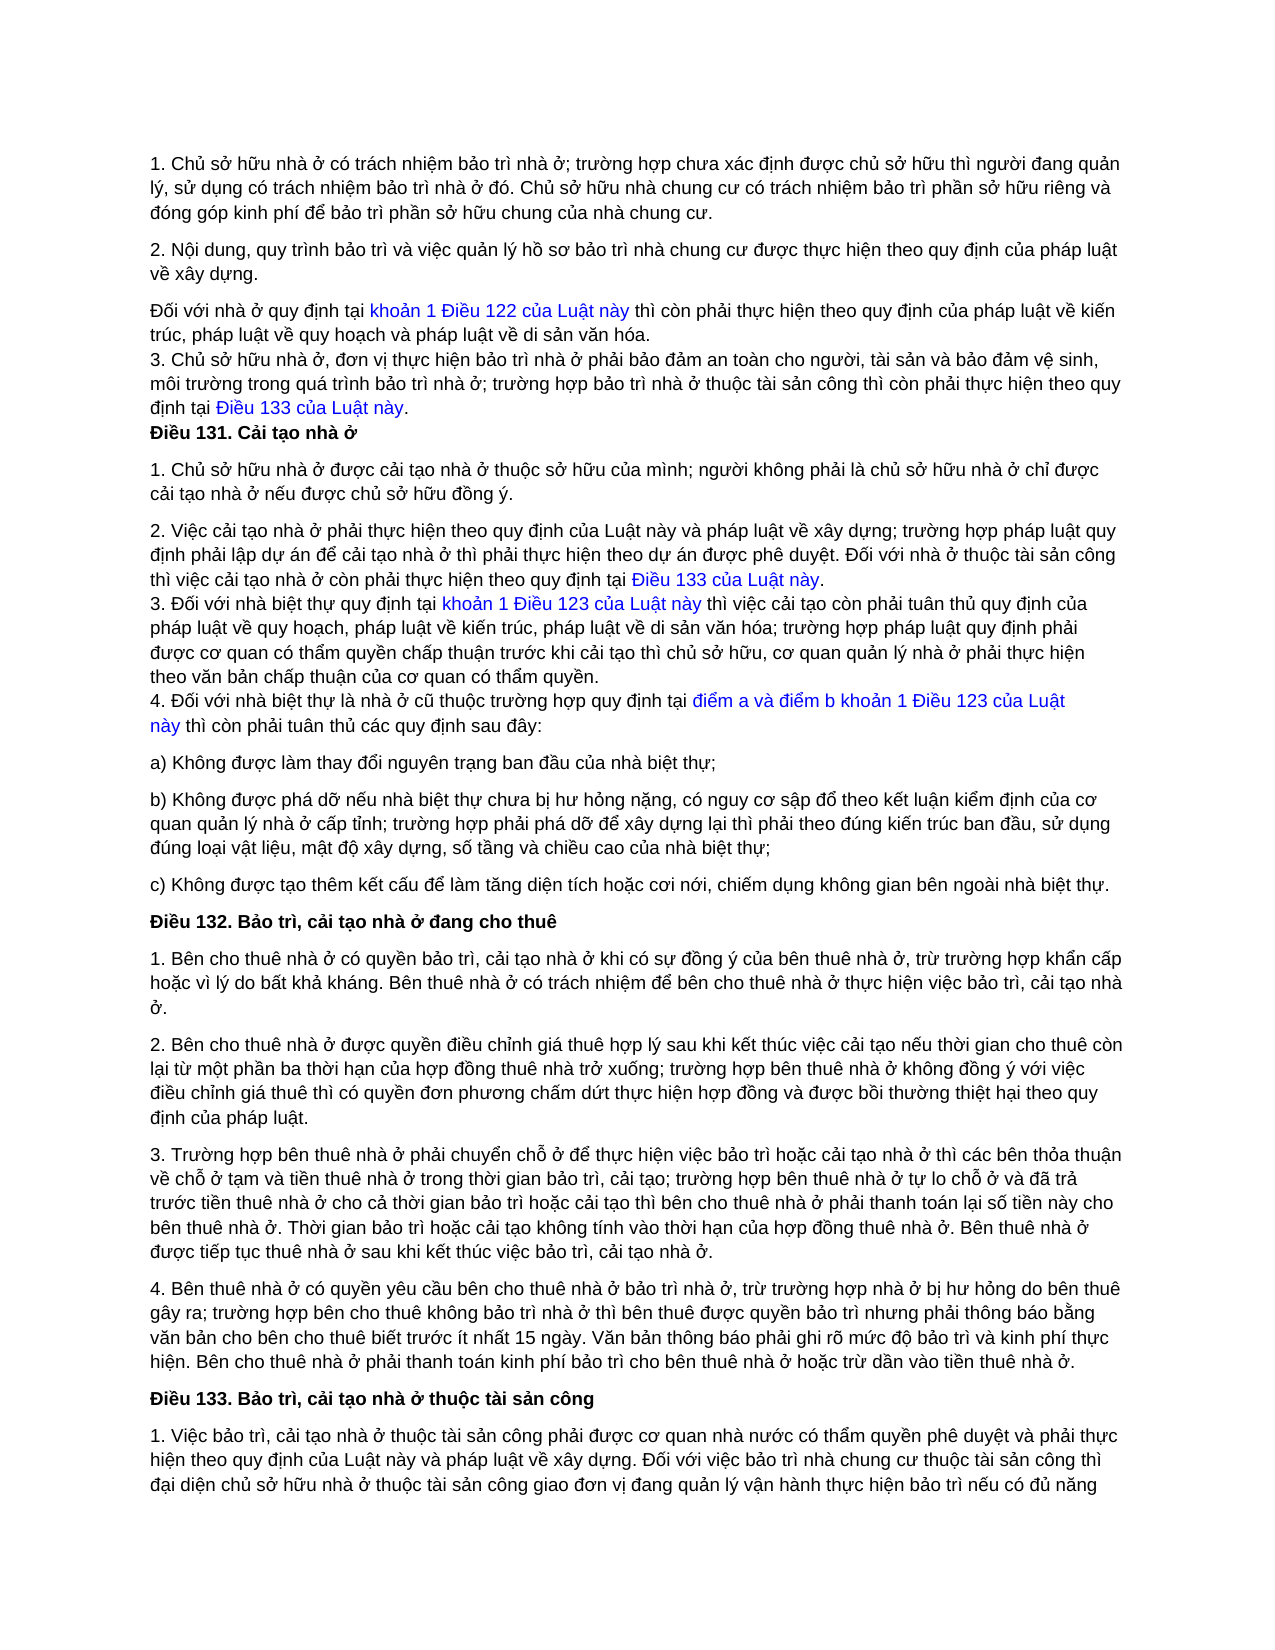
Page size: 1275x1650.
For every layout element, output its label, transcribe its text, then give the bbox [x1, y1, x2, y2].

text 1. Chủ sở hữu nhà ở có trách nhiệm bảo trì nhà ở; trường hợp chưa xác định được chủ sở hữu thì người đang quản lý, sử dụng có trách nhiệm bảo trì nhà ở đó. Chủ sở hữu nhà chung cư có trách nhiệm bảo trì phần sở hữu riêng và đóng góp kinh phí để bảo trì phần sở hữu chung của nhà chung cư. [150, 150, 1125, 223]
text Điều 132. Bảo trì, cải tạo nhà ở đang cho thuê [150, 908, 1125, 932]
text 4. Bên thuê nhà ở có quyền yêu cầu bên cho thuê nhà ở bảo trì nhà ở, trừ trường hợp nhà ở bị hư hỏng do bên thuê gây ra; trường hợp bên cho thuê không bảo trì nhà ở thì bên thuê được quyền bảo trì nhưng phải thông báo bằng văn bản cho bên cho thuê biết trước ít nhất 15 ngày. Văn bản thông báo phải ghi rõ mức độ bảo trì và kinh phí thực hiện. Bên cho thuê nhà ở phải thanh toán kinh phí bảo trì cho bên thuê nhà ở hoặc trừ dần vào tiền thuê nhà ở. [150, 1275, 1125, 1372]
text 3. Chủ sở hữu nhà ở, đơn vị thực hiện bảo trì nhà ở phải bảo đảm an toàn cho người, tài sản và bảo đảm vệ sinh, môi trường trong quá trình bảo trì nhà ở; trường hợp bảo trì nhà ở thuộc tài sản công thì còn phải thực hiện theo quy định tại Điều 133 của Luật này. [150, 346, 1125, 419]
text Điều 131. Cải tạo nhà ở [150, 419, 1125, 443]
text 1. Bên cho thuê nhà ở có quyền bảo trì, cải tạo nhà ở khi có sự đồng ý của bên thuê nhà ở, trừ trường hợp khẩn cấp hoặc vì lý do bất khả kháng. Bên thuê nhà ở có trách nhiệm để bên cho thuê nhà ở thực hiện việc bảo trì, cải tạo nhà ở. [150, 945, 1125, 1018]
text 4. Đối với nhà biệt thự là nhà ở cũ thuộc trường hợp quy định tại điểm a và điểm b khoản 1 Điều 123 của Luật này thì còn phải tuân thủ các quy định sau đây: [150, 687, 1125, 736]
text 2. Việc cải tạo nhà ở phải thực hiện theo quy định của Luật này và pháp luật về xây dựng; trường hợp pháp luật quy định phải lập dự án để cải tạo nhà ở thì phải thực hiện theo dự án được phê duyệt. Đối với nhà ở thuộc tài sản công thì việc cải tạo nhà ở còn phải thực hiện theo quy định tại Điều 133 của Luật này. [150, 517, 1125, 590]
text 3. Trường hợp bên thuê nhà ở phải chuyển chỗ ở để thực hiện việc bảo trì hoặc cải tạo nhà ở thì các bên thỏa thuận về chỗ ở tạm và tiền thuê nhà ở trong thời gian bảo trì, cải tạo; trường hợp bên thuê nhà ở tự lo chỗ ở và đã trả trước tiền thuê nhà ở cho cả thời gian bảo trì hoặc cải tạo thì bên cho thuê nhà ở phải thanh toán lại số tiền này cho bên thuê nhà ở. Thời gian bảo trì hoặc cải tạo không tính vào thời hạn của hợp đồng thuê nhà ở. Bên thuê nhà ở được tiếp tục thuê nhà ở sau khi kết thúc việc bảo trì, cải tạo nhà ở. [150, 1141, 1125, 1262]
text 2. Nội dung, quy trình bảo trì và việc quản lý hồ sơ bảo trì nhà chung cư được thực hiện theo quy định của pháp luật về xây dựng. [150, 236, 1125, 284]
text Đối với nhà ở quy định tại khoản 1 Điều 122 của Luật này thì còn phải thực hiện theo quy định của pháp luật về kiến trúc, pháp luật về quy hoạch và pháp luật về di sản văn hóa. [150, 297, 1125, 346]
text c) Không được tạo thêm kết cấu để làm tăng diện tích hoặc cơi nới, chiếm dụng không gian bên ngoài nhà biệt thự. [150, 871, 1125, 896]
text 1. Chủ sở hữu nhà ở được cải tạo nhà ở thuộc sở hữu của mình; người không phải là chủ sở hữu nhà ở chỉ được cải tạo nhà ở nếu được chủ sở hữu đồng ý. [150, 456, 1125, 504]
text b) Không được phá dỡ nếu nhà biệt thự chưa bị hư hỏng nặng, có nguy cơ sập đổ theo kết luận kiểm định của cơ quan quản lý nhà ở cấp tỉnh; trường hợp phải phá dỡ để xây dựng lại thì phải theo đúng kiến trúc ban đầu, sử dụng đúng loại vật liệu, mật độ xây dựng, số tầng và chiều cao của nhà biệt thự; [150, 786, 1125, 859]
text 3. Đối với nhà biệt thự quy định tại khoản 1 Điều 123 của Luật này thì việc cải tạo còn phải tuân thủ quy định của pháp luật về quy hoạch, pháp luật về kiến trúc, pháp luật về di sản văn hóa; trường hợp pháp luật quy định phải được cơ quan có thẩm quyền chấp thuận trước khi cải tạo thì chủ sở hữu, cơ quan quản lý nhà ở phải thực hiện theo văn bản chấp thuận của cơ quan có thẩm quyền. [150, 590, 1125, 687]
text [150, 1422, 1125, 1495]
text a) Không được làm thay đổi nguyên trạng ban đầu của nhà biệt thự; [150, 749, 1125, 773]
text 2. Bên cho thuê nhà ở được quyền điều chỉnh giá thuê hợp lý sau khi kết thúc việc cải tạo nếu thời gian cho thuê còn lại từ một phần ba thời hạn của hợp đồng thuê nhà trở xuống; trường hợp bên thuê nhà ở không đồng ý với việc điều chỉnh giá thuê thì có quyền đơn phương chấm dứt thực hiện hợp đồng và được bồi thường thiệt hại theo quy định của pháp luật. [150, 1031, 1125, 1128]
text Điều 133. Bảo trì, cải tạo nhà ở thuộc tài sản công [150, 1385, 1125, 1409]
